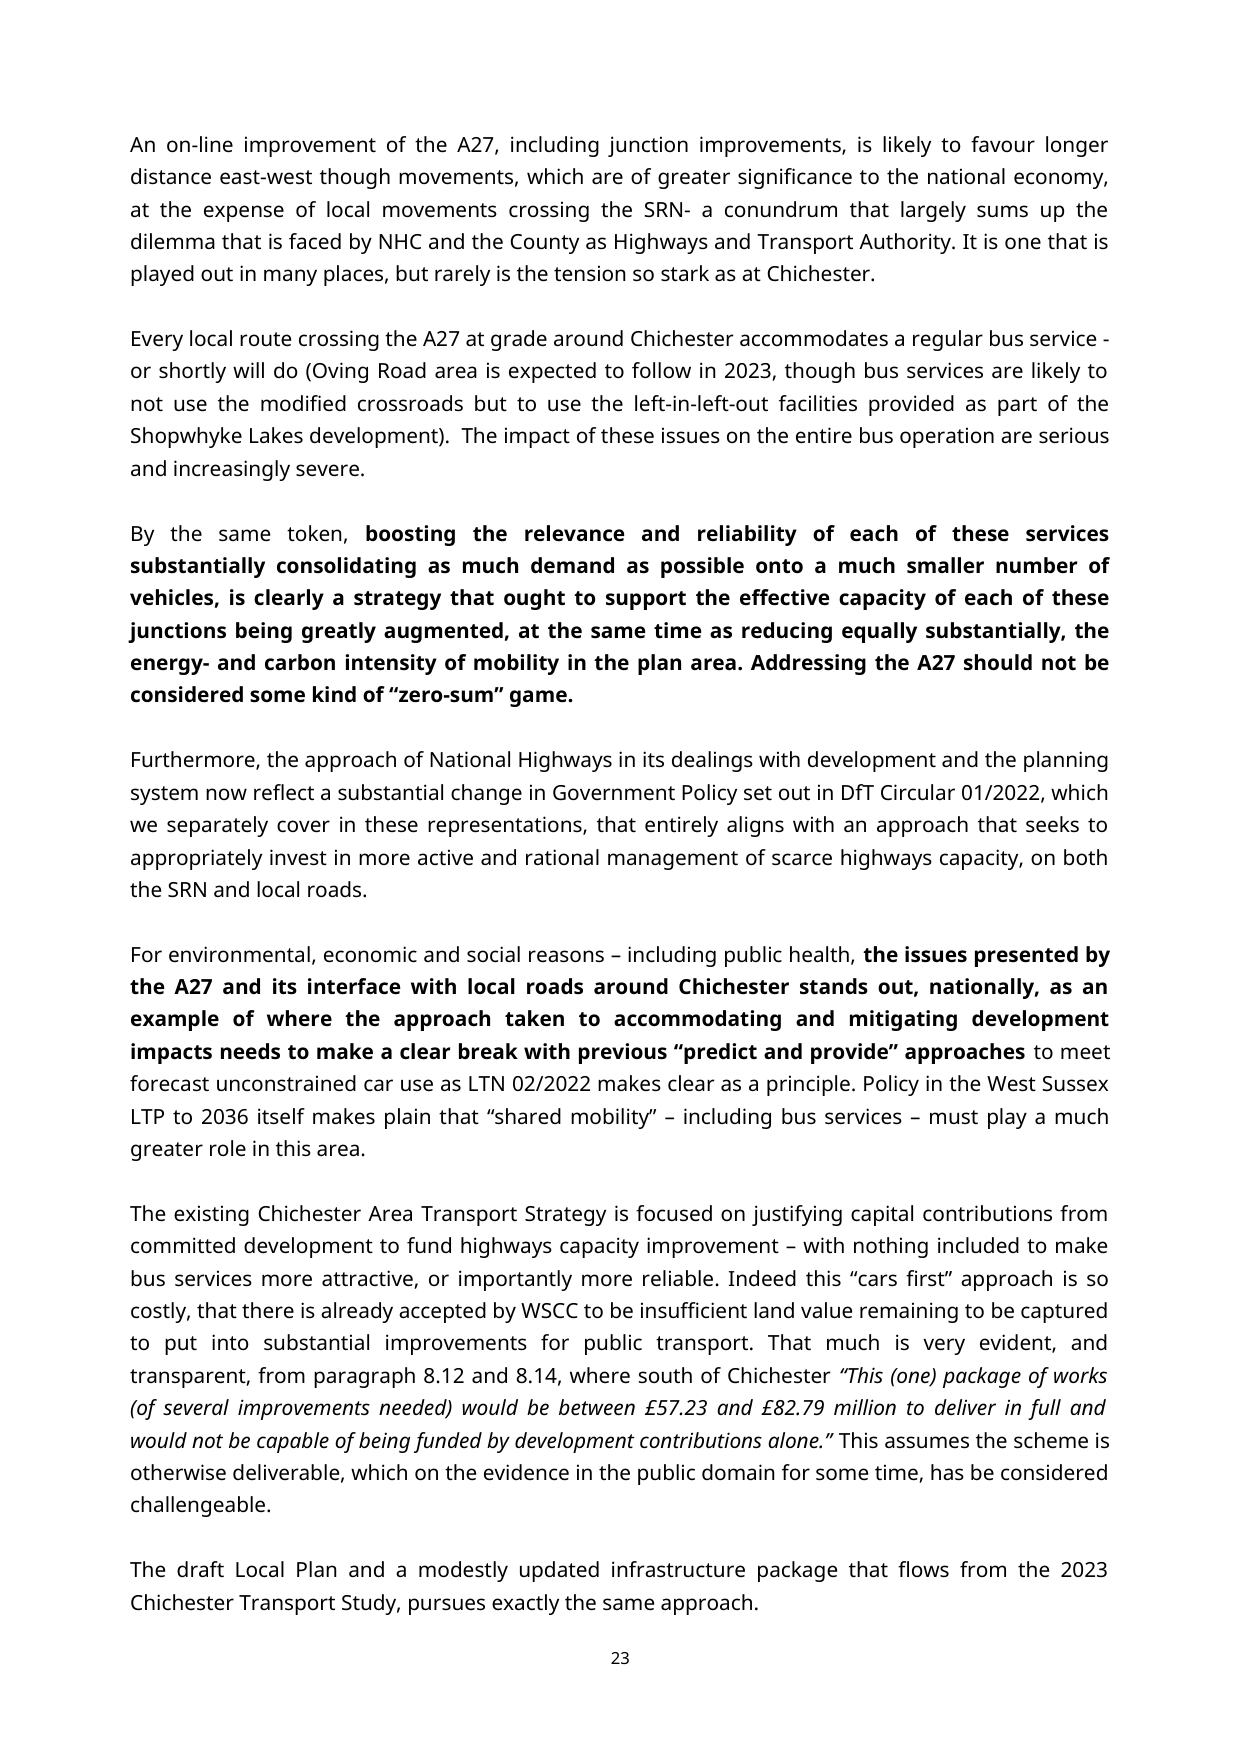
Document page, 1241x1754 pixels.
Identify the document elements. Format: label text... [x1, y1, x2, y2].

text For environmental, economic and social reasons – including public health, the issues presented by the A27 and its interface with local roads around Chichester stands out, nationally, as an example of where the approach taken to accommodating and mitigating development impacts needs to make a clear break with previous “predict and provide” approaches to meet forecast unconstrained car use as LTN 02/2022 makes clear as a principle. Policy in the West Sussex LTP to 2036 itself makes plain that “shared mobility” – including bus services – must play a much greater role in this area. [130, 940, 1110, 1163]
text By the same token, boosting the relevance and reliability of each of these services substantially consolidating as much demand as possible onto a much smaller number of vehicles, is clearly a strategy that ought to support the effective capacity of each of these junctions being greatly augmented, at the same time as reducing equally substantially, the energy- and carbon intensity of mobility in the plan area. Addressing the A27 should not be considered some kind of “zero-sum” game. [130, 519, 1110, 709]
text The existing Chichester Area Transport Strategy is focused on justifying capital contributions from committed development to fund highways capacity improvement – with nothing included to make bus services more attractive, or importantly more reliable. Indeed this “cars first” approach is so costly, that there is already accepted by WSCC to be insufficient land value remaining to be captured to put into substantial improvements for public transport. That much is very evident, and transparent, from paragraph 8.12 and 8.14, where south of Chichester “This (one) package of works (of several improvements needed) would be between £57.23 and £82.79 million to deliver in full and would not be capable of being funded by development contributions alone.” This assumes the scheme is otherwise deliverable, which on the evidence in the public domain for some time, has be considered challengeable. [130, 1199, 1110, 1519]
text Furthermore, the approach of National Highways in its dealings with development and the planning system now reflect a substantial change in Government Policy set out in DfT Circular 01/2022, which we separately cover in these representations, that entirely aligns with an approach that seeks to appropriately invest in more active and rational management of scarce highways capacity, on both the SRN and local roads. [130, 745, 1110, 903]
text Every local route crossing the A27 at grade around Chichester accommodates a regular bus service - or shortly will do (Oving Road area is expected to follow in 2023, though bus services are likely to not use the modified crossroads but to use the left-in-left-out facilities provided as part of the Shopwhyke Lakes development). The impact of these issues on the entire bus operation are serious and increasingly severe. [130, 324, 1110, 482]
text An on-line improvement of the A27, including junction improvements, is likely to favour longer distance east-west though movements, which are of greater significance to the national economy, at the expense of local movements crossing the SRN- a conundrum that largely sums up the dilemma that is faced by NHC and the County as Highways and Transport Authority. It is one that is played out in many places, but rarely is the tension so stark as at Chichester. [130, 130, 1110, 288]
text The draft Local Plan and a modestly updated infrastructure package that flows from the 2023 Chichester Transport Study, pursues exactly the same approach. [130, 1555, 1110, 1616]
